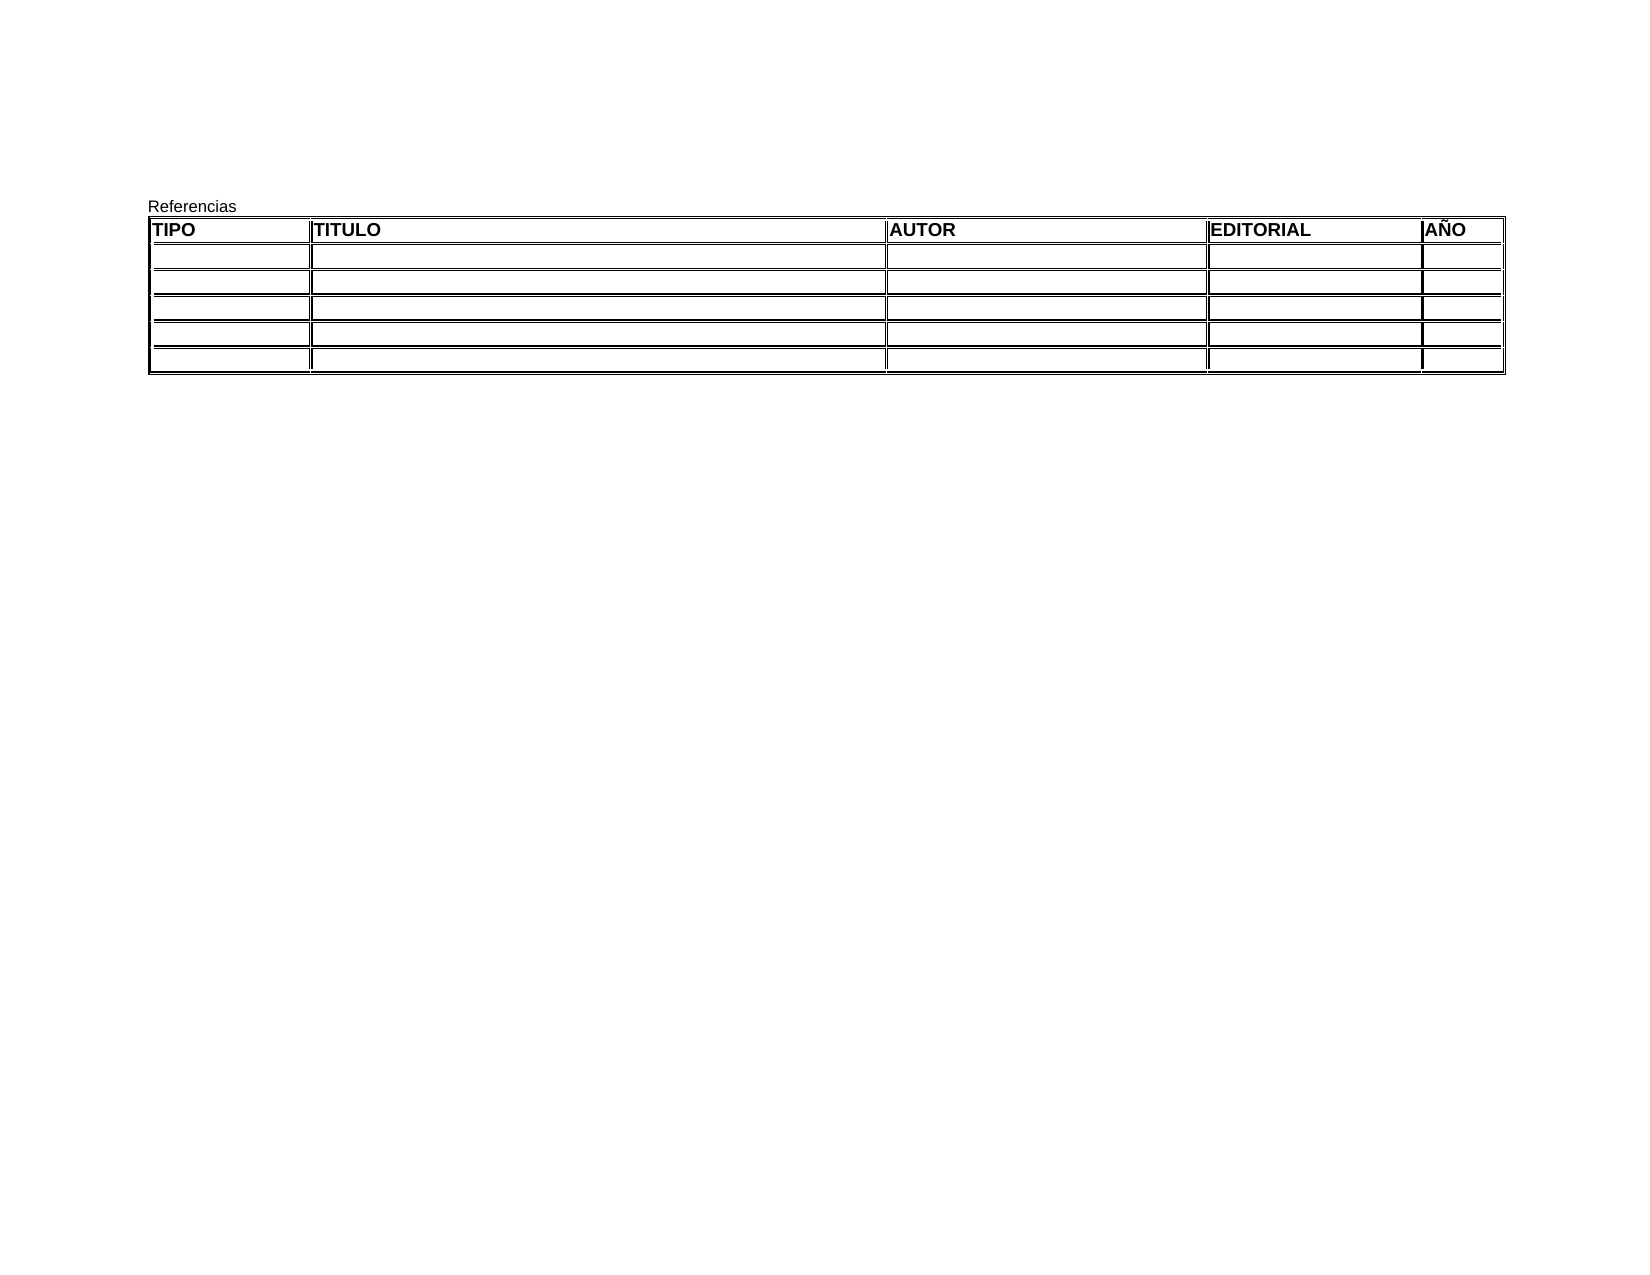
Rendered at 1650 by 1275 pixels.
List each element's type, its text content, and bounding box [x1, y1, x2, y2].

table_cell [313, 271, 885, 293]
table_cell [311, 349, 887, 371]
table_cell [151, 293, 309, 319]
table_cell [888, 271, 1206, 293]
table_cell [1424, 241, 1503, 267]
table_header EDITORIAL [1208, 217, 1422, 241]
table_cell [1210, 271, 1421, 293]
table_cell [1210, 245, 1421, 267]
table_header AÑO [1422, 219, 1503, 241]
table_cell [888, 245, 1206, 267]
table_cell [887, 345, 1208, 371]
table_header AUTOR [887, 217, 1208, 241]
table_cell [1422, 345, 1503, 371]
text Referencias [148, 196, 1502, 216]
table_cell [151, 345, 311, 371]
table_header TIPO [150, 217, 311, 241]
table_cell [151, 241, 309, 267]
table_cell [1424, 267, 1503, 293]
table_cell [151, 267, 309, 293]
table_cell [313, 323, 885, 345]
table_cell [1424, 319, 1503, 345]
table_cell [888, 297, 1206, 319]
table_cell [313, 297, 885, 319]
table_cell [1210, 297, 1421, 319]
table_cell [888, 323, 1206, 345]
table_cell [313, 245, 885, 267]
table_header TITULO [311, 219, 887, 241]
table_cell [151, 319, 309, 345]
table_cell [1424, 293, 1503, 319]
table_cell [1210, 323, 1421, 345]
table_cell [1208, 349, 1422, 371]
